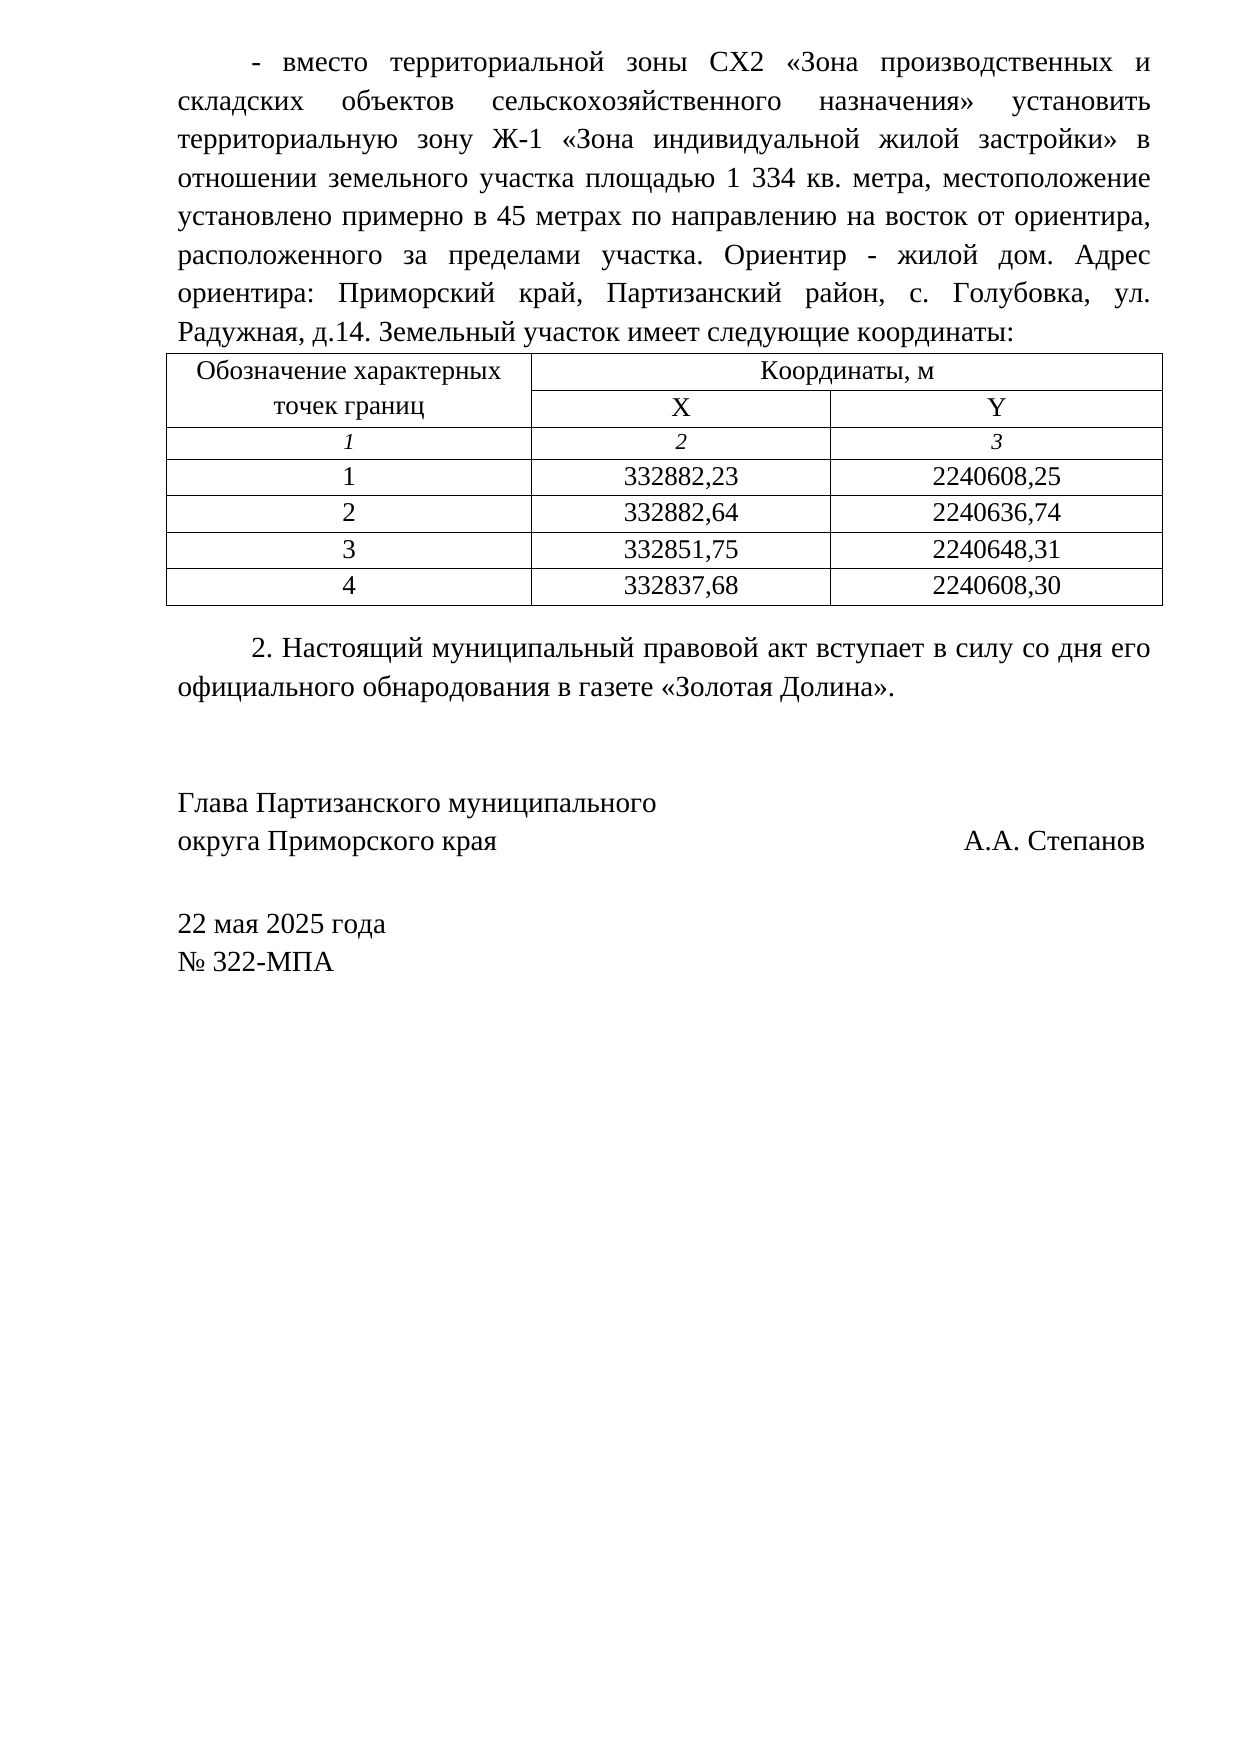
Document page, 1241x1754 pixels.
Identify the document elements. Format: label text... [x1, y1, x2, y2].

text Глава Партизанского муниципального [177, 785, 1152, 818]
table_cell 2240636,74 [831, 496, 1162, 532]
table_cell 1 [167, 460, 531, 495]
table_cell 1 [167, 428, 531, 459]
text 22 мая 2025 года [177, 906, 1152, 939]
table_cell 3 [167, 533, 531, 568]
table_cell 332851,75 [532, 533, 830, 568]
text - вместо территориальной зоны СХ2 «Зона производственных и складских объектов сельскохозяйственного назначения» установить территориальную зону Ж-1 «Зона индивидуальной жилой застройки» в отношении земельного участка площадью 1 334 кв. метра, местоположение установлено примерно в 45 метрах по направлению на восток от ориентира, расположенного за пределами участка. Ориентир - жилой дом. Адрес ориентира: Приморский край, Партизанский район, с. Голубовка, ул. Радужная, д.14. Земельный участок имеет следующие координаты: [177, 44, 1152, 348]
table_header Обозначение характерных точек границ [167, 354, 531, 427]
table_cell 3 [831, 428, 1162, 459]
table_cell 332837,68 [532, 569, 830, 604]
table_header Координаты, м [532, 354, 1162, 390]
table_cell 2240608,25 [831, 460, 1162, 495]
table_cell 332882,64 [532, 496, 830, 532]
table_cell 2 [532, 428, 830, 459]
table_cell 4 [167, 569, 531, 604]
table_cell 2240648,31 [831, 533, 1162, 568]
text округа Приморского края А.А. Степанов [177, 823, 1152, 857]
table_cell X [532, 391, 830, 427]
table_cell 2240608,30 [831, 569, 1162, 604]
table_cell 2 [167, 496, 531, 532]
table_cell 332882,23 [532, 460, 830, 495]
list 2. Настоящий муниципальный правовой акт вступает в силу со дня его официального обнародования в газете «Золотая Долина». [177, 631, 1152, 703]
text № 322-МПА [177, 944, 1152, 978]
table_cell Y [831, 391, 1162, 427]
